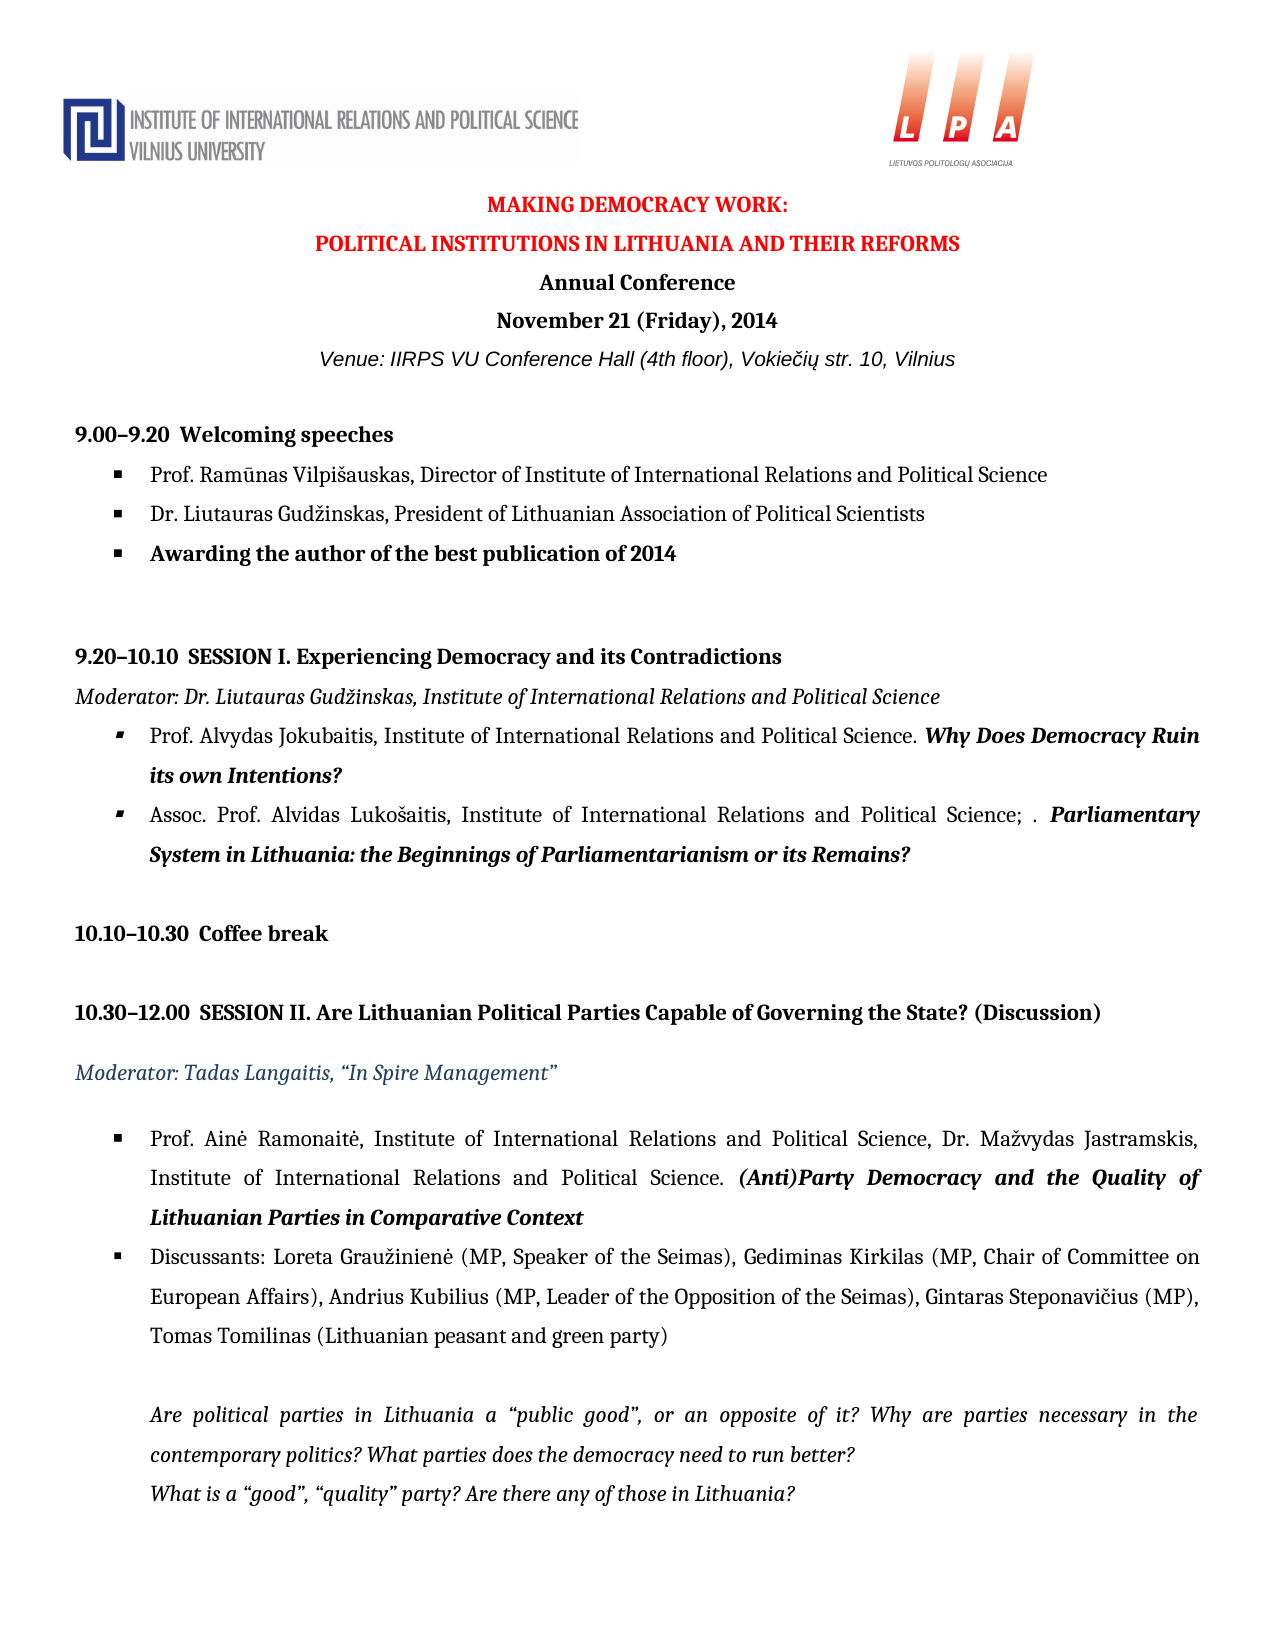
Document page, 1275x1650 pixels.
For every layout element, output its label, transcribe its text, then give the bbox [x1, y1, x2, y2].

text 9.20–10.10 SESSION I. Experiencing Democracy and its Contradictions [75, 644, 1200, 671]
list Are political parties in Lithuania a “public good”, or an opposite of it? Why are parties necessary in the contemporary politics? What parties does the democracy need to run better? [150, 1402, 1200, 1468]
list What is a “good”, “quality” party? Are there any of those in Lithuania? [150, 1481, 1200, 1507]
text Moderator: Dr. Liutauras Gudžinskas, Institute of International Relations and Political Science [75, 684, 1200, 710]
list Prof. Ramūnas Vilpišauskas, Director of Institute of International Relations and Political Science [112, 462, 1200, 488]
list Prof. Ainė Ramonaitė, Institute of International Relations and Political Science, Dr. Mažvydas Jastramskis, Institute of International Relations and Political Science. (Anti)Party Democracy and the Quality of Lithuanian Parties in Comparative Context [112, 1126, 1200, 1231]
text Annual Conference [75, 269, 1200, 296]
text 9.00–9.20 Welcoming speeches [75, 422, 1200, 449]
text making democracy work: [75, 192, 1200, 218]
subtitle Moderator: Tadas Langaitis, “In Spire Management” [75, 1060, 1200, 1086]
picture [887, 50, 1035, 169]
list Prof. Alvydas Jokubaitis, Institute of International Relations and Political Science. Why Does Democracy Ruin its own Intentions? [112, 723, 1200, 789]
text Venue: IIRPS VU Conference Hall (4th floor), Vokiečių str. 10, Vilnius [75, 347, 1200, 371]
list Assoc. Prof. Alvidas Lukošaitis, Institute of International Relations and Political Science; . Parliamentary System in Lithuania: the Beginnings of Parliamentarianism or its Remains? [112, 802, 1200, 868]
picture [61, 95, 579, 161]
list Awarding the author of the best publication of 2014 [112, 541, 1200, 567]
list Discussants: Loreta Graužinienė (MP, Speaker of the Seimas), Gediminas Kirkilas (MP, Chair of Committee on European Affairs), Andrius Kubilius (MP, Leader of the Opposition of the Seimas), Gintaras Steponavičius (MP), Tomas Tomilinas (Lithuanian peasant and green party) [112, 1244, 1200, 1349]
text 10.30–12.00 SESSION II. Are Lithuanian Political Parties Capable of Governing the State? (Discussion) [75, 999, 1200, 1026]
list Dr. Liutauras Gudžinskas, President of Lithuanian Association of Political Scientists [112, 501, 1200, 528]
text political institutions in lithuania and their reforms [75, 230, 1200, 257]
text November 21 (Friday), 2014 [75, 308, 1200, 334]
text 10.10–10.30 Coffee break [75, 921, 1200, 947]
